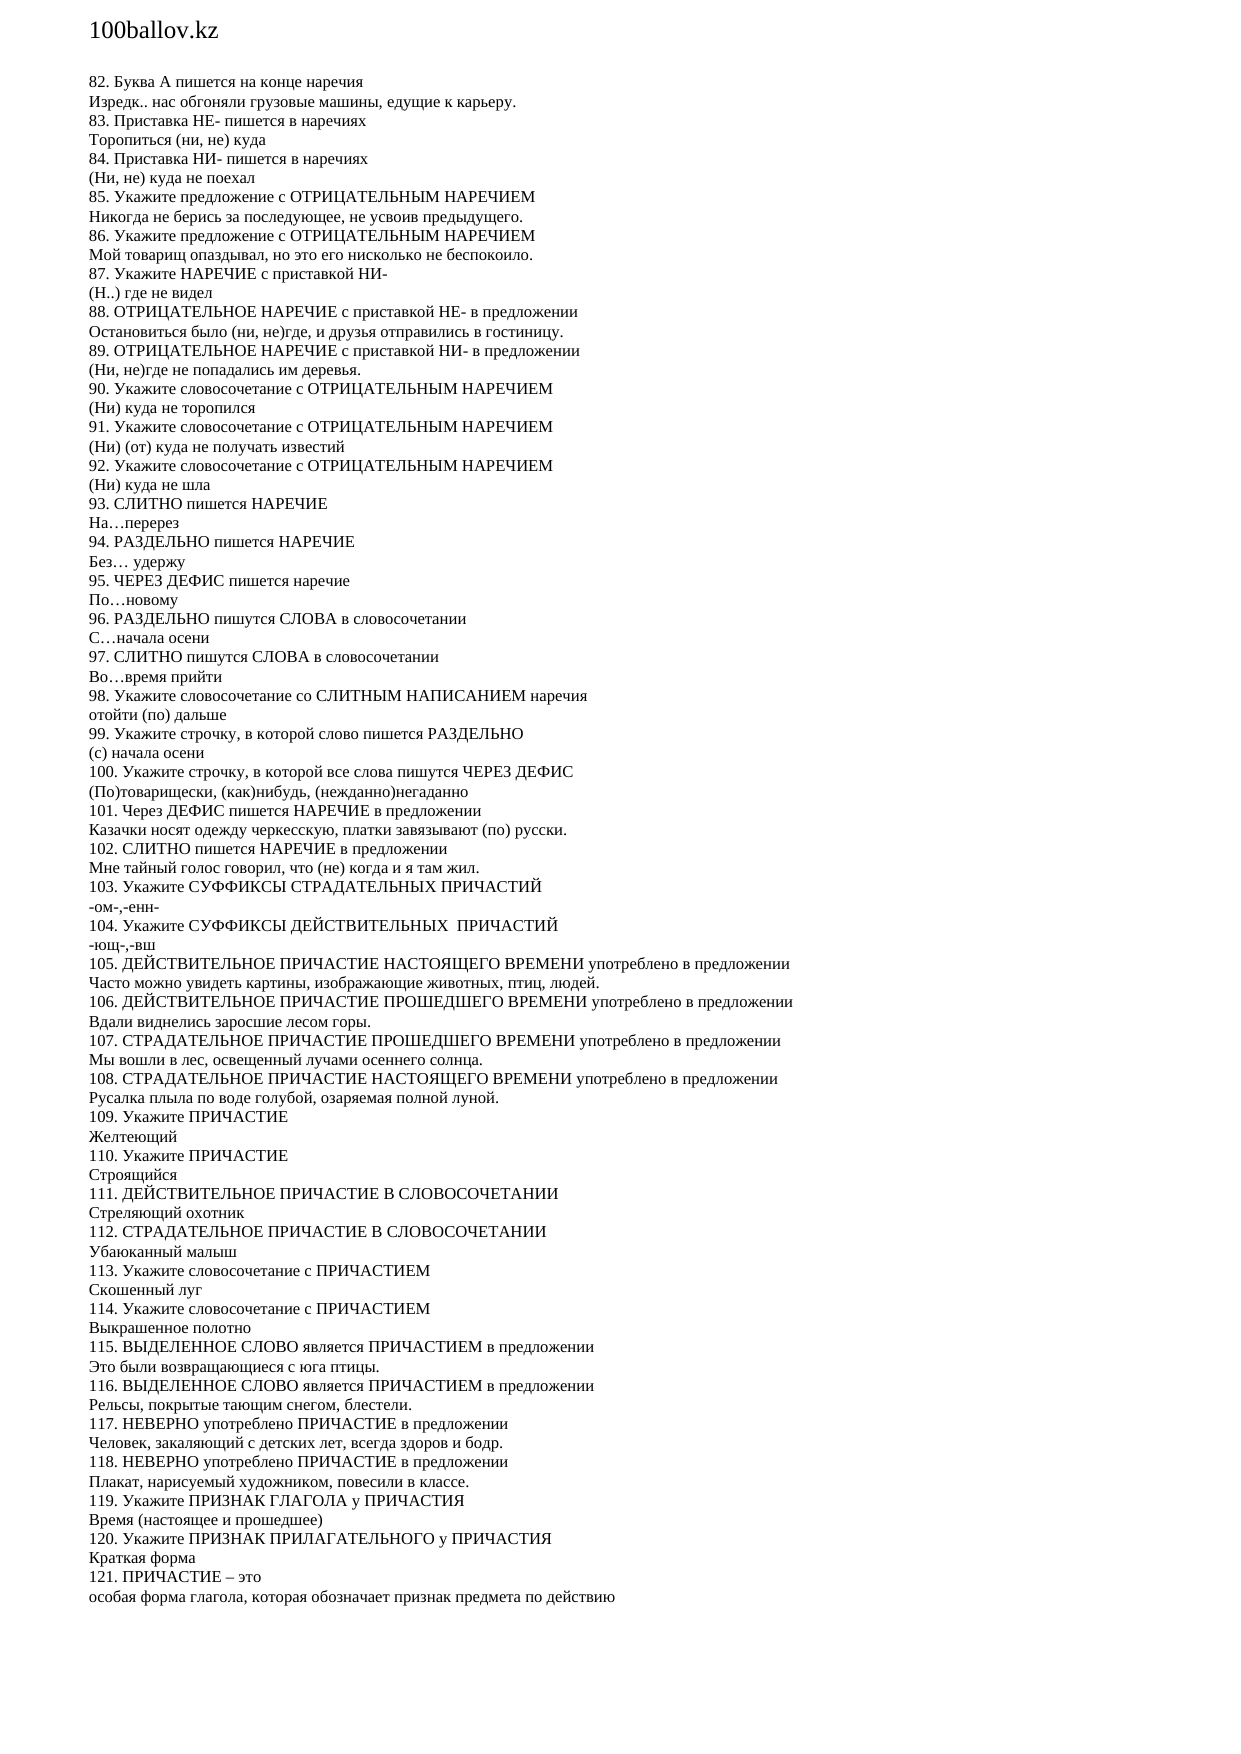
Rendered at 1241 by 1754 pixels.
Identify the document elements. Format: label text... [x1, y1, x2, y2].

text 120. Укажите ПРИЗНАК ПРИЛАГАТЕЛЬНОГО у ПРИЧАСТИЯ [89, 1529, 1152, 1548]
text (Ни) куда не торопился [89, 398, 1152, 417]
text 111. ДЕЙСТВИТЕЛЬНОЕ ПРИЧАСТИЕ В СЛОВОСОЧЕТАНИИ [89, 1184, 1152, 1203]
text 92. Укажите словосочетание с ОТРИЦАТЕЛЬНЫМ НАРЕЧИЕМ [89, 456, 1152, 475]
text Это были возвращающиеся с юга птицы. [89, 1356, 1152, 1376]
text 98. Укажите словосочетание со СЛИТНЫМ НАПИСАНИЕМ наречия [89, 686, 1152, 705]
text 119. Укажите ПРИЗНАК ГЛАГОЛА у ПРИЧАСТИЯ [89, 1491, 1152, 1510]
text -ющ-,-вш [89, 935, 1152, 954]
text 86. Укажите предложение с ОТРИЦАТЕЛЬНЫМ НАРЕЧИЕМ [89, 226, 1152, 245]
text 85. Укажите предложение с ОТРИЦАТЕЛЬНЫМ НАРЕЧИЕМ [89, 187, 1152, 206]
text 109. Укажите ПРИЧАСТИЕ [89, 1107, 1152, 1126]
text Вдали виднелись заросшие лесом горы. [89, 1011, 1152, 1031]
text Плакат, нарисуемый художником, повесили в классе. [89, 1471, 1152, 1491]
text 104. Укажите СУФФИКСЫ ДЕЙСТВИТЕЛЬНЫХ ПРИЧАСТИЙ [89, 916, 1152, 935]
text 90. Укажите словосочетание с ОТРИЦАТЕЛЬНЫМ НАРЕЧИЕМ [89, 379, 1152, 398]
text 97. СЛИТНО пишутся СЛОВА в словосочетании [89, 647, 1152, 666]
text Мне тайный голос говорил, что (не) когда и я там жил. [89, 858, 1152, 877]
text 91. Укажите словосочетание с ОТРИЦАТЕЛЬНЫМ НАРЕЧИЕМ [89, 417, 1152, 436]
text особая форма глагола, которая обозначает признак предмета по действию [89, 1586, 1152, 1606]
text Скошенный луг [89, 1280, 1152, 1299]
text 102. СЛИТНО пишется НАРЕЧИЕ в предложении [89, 839, 1152, 858]
text -ом-,-енн- [89, 896, 1152, 916]
text 87. Укажите НАРЕЧИЕ с приставкой НИ- [89, 264, 1152, 283]
text 108. СТРАДАТЕЛЬНОЕ ПРИЧАСТИЕ НАСТОЯЩЕГО ВРЕМЕНИ употреблено в предложении [89, 1069, 1152, 1088]
text Остановиться было (ни, не)где, и друзья отправились в гостиницу. [89, 321, 1152, 341]
text Изредк.. нас обгоняли грузовые машины, едущие к карьеру. [89, 91, 1152, 111]
text На…перерез [89, 513, 1152, 532]
text Строящийся [89, 1165, 1152, 1184]
text 83. Приставка НЕ- пишется в наречиях [89, 111, 1152, 130]
text 88. ОТРИЦАТЕЛЬНОЕ НАРЕЧИЕ с приставкой НЕ- в предложении [89, 302, 1152, 321]
text (Ни) куда не шла [89, 475, 1152, 494]
text 96. РАЗДЕЛЬНО пишутся СЛОВА в словосочетании [89, 609, 1152, 628]
text 112. СТРАДАТЕЛЬНОЕ ПРИЧАСТИЕ В СЛОВОСОЧЕТАНИИ [89, 1222, 1152, 1241]
text Желтеющий [89, 1126, 1152, 1146]
text 114. Укажите словосочетание с ПРИЧАСТИЕМ [89, 1299, 1152, 1318]
text Мы вошли в лес, освещенный лучами осеннего солнца. [89, 1050, 1152, 1069]
text Выкрашенное полотно [89, 1318, 1152, 1337]
text Убаюканный малыш [89, 1241, 1152, 1261]
text 101. Через ДЕФИС пишется НАРЕЧИЕ в предложении [89, 801, 1152, 820]
text Русалка плыла по воде голубой, озаряемая полной луной. [89, 1088, 1152, 1107]
text 121. ПРИЧАСТИЕ – это [89, 1567, 1152, 1586]
text отойти (по) дальше [89, 705, 1152, 724]
text (По)товарищески, (как)нибудь, (нежданно)негаданно [89, 781, 1152, 801]
text Краткая форма [89, 1548, 1152, 1567]
text (Ни, не)где не попадались им деревья. [89, 360, 1152, 379]
text Мой товарищ опаздывал, но это его нисколько не беспокоило. [89, 245, 1152, 264]
text Во…время прийти [89, 666, 1152, 686]
text Часто можно увидеть картины, изображающие животных, птиц, людей. [89, 973, 1152, 992]
text 118. НЕВЕРНО употреблено ПРИЧАСТИЕ в предложении [89, 1452, 1152, 1471]
text 110. Укажите ПРИЧАСТИЕ [89, 1146, 1152, 1165]
text 107. СТРАДАТЕЛЬНОЕ ПРИЧАСТИЕ ПРОШЕДШЕГО ВРЕМЕНИ употреблено в предложении [89, 1031, 1152, 1050]
text Рельсы, покрытые тающим снегом, блестели. [89, 1395, 1152, 1414]
text 95. ЧЕРЕЗ ДЕФИС пишется наречие [89, 571, 1152, 590]
text (Ни, не) куда не поехал [89, 168, 1152, 187]
text (Ни) (от) куда не получать известий [89, 436, 1152, 456]
text 99. Укажите строчку, в которой слово пишется РАЗДЕЛЬНО [89, 724, 1152, 743]
text Человек, закаляющий с детских лет, всегда здоров и бодр. [89, 1433, 1152, 1452]
text 84. Приставка НИ- пишется в наречиях [89, 149, 1152, 168]
text 82. Буква А пишется на конце наречия [89, 72, 1152, 91]
text Стреляющий охотник [89, 1203, 1152, 1222]
text Без… удержу [89, 551, 1152, 571]
text 100. Укажите строчку, в которой все слова пишутся ЧЕРЕЗ ДЕФИС [89, 762, 1152, 781]
text 117. НЕВЕРНО употреблено ПРИЧАСТИЕ в предложении [89, 1414, 1152, 1433]
text 93. СЛИТНО пишется НАРЕЧИЕ [89, 494, 1152, 513]
text 89. ОТРИЦАТЕЛЬНОЕ НАРЕЧИЕ с приставкой НИ- в предложении [89, 341, 1152, 360]
text С…начала осени [89, 628, 1152, 647]
text 115. ВЫДЕЛЕННОЕ СЛОВО является ПРИЧАСТИЕМ в предложении [89, 1337, 1152, 1356]
text (с) начала осени [89, 743, 1152, 762]
text (Н..) где не видел [89, 283, 1152, 302]
text Торопиться (ни, не) куда [89, 130, 1152, 149]
text 103. Укажите СУФФИКСЫ СТРАДАТЕЛЬНЫХ ПРИЧАСТИЙ [89, 877, 1152, 896]
text 106. ДЕЙСТВИТЕЛЬНОЕ ПРИЧАСТИЕ ПРОШЕДШЕГО ВРЕМЕНИ употреблено в предложении [89, 992, 1152, 1011]
text 94. РАЗДЕЛЬНО пишется НАРЕЧИЕ [89, 532, 1152, 551]
text Казачки носят одежду черкесскую, платки завязывают (по) русски. [89, 820, 1152, 839]
text 105. ДЕЙСТВИТЕЛЬНОЕ ПРИЧАСТИЕ НАСТОЯЩЕГО ВРЕМЕНИ употреблено в предложении [89, 954, 1152, 973]
text По…новому [89, 590, 1152, 609]
text Никогда не берись за последующее, не усвоив предыдущего. [89, 206, 1152, 226]
text 113. Укажите словосочетание с ПРИЧАСТИЕМ [89, 1261, 1152, 1280]
text 116. ВЫДЕЛЕННОЕ СЛОВО является ПРИЧАСТИЕМ в предложении [89, 1376, 1152, 1395]
text Время (настоящее и прошедшее) [89, 1510, 1152, 1529]
